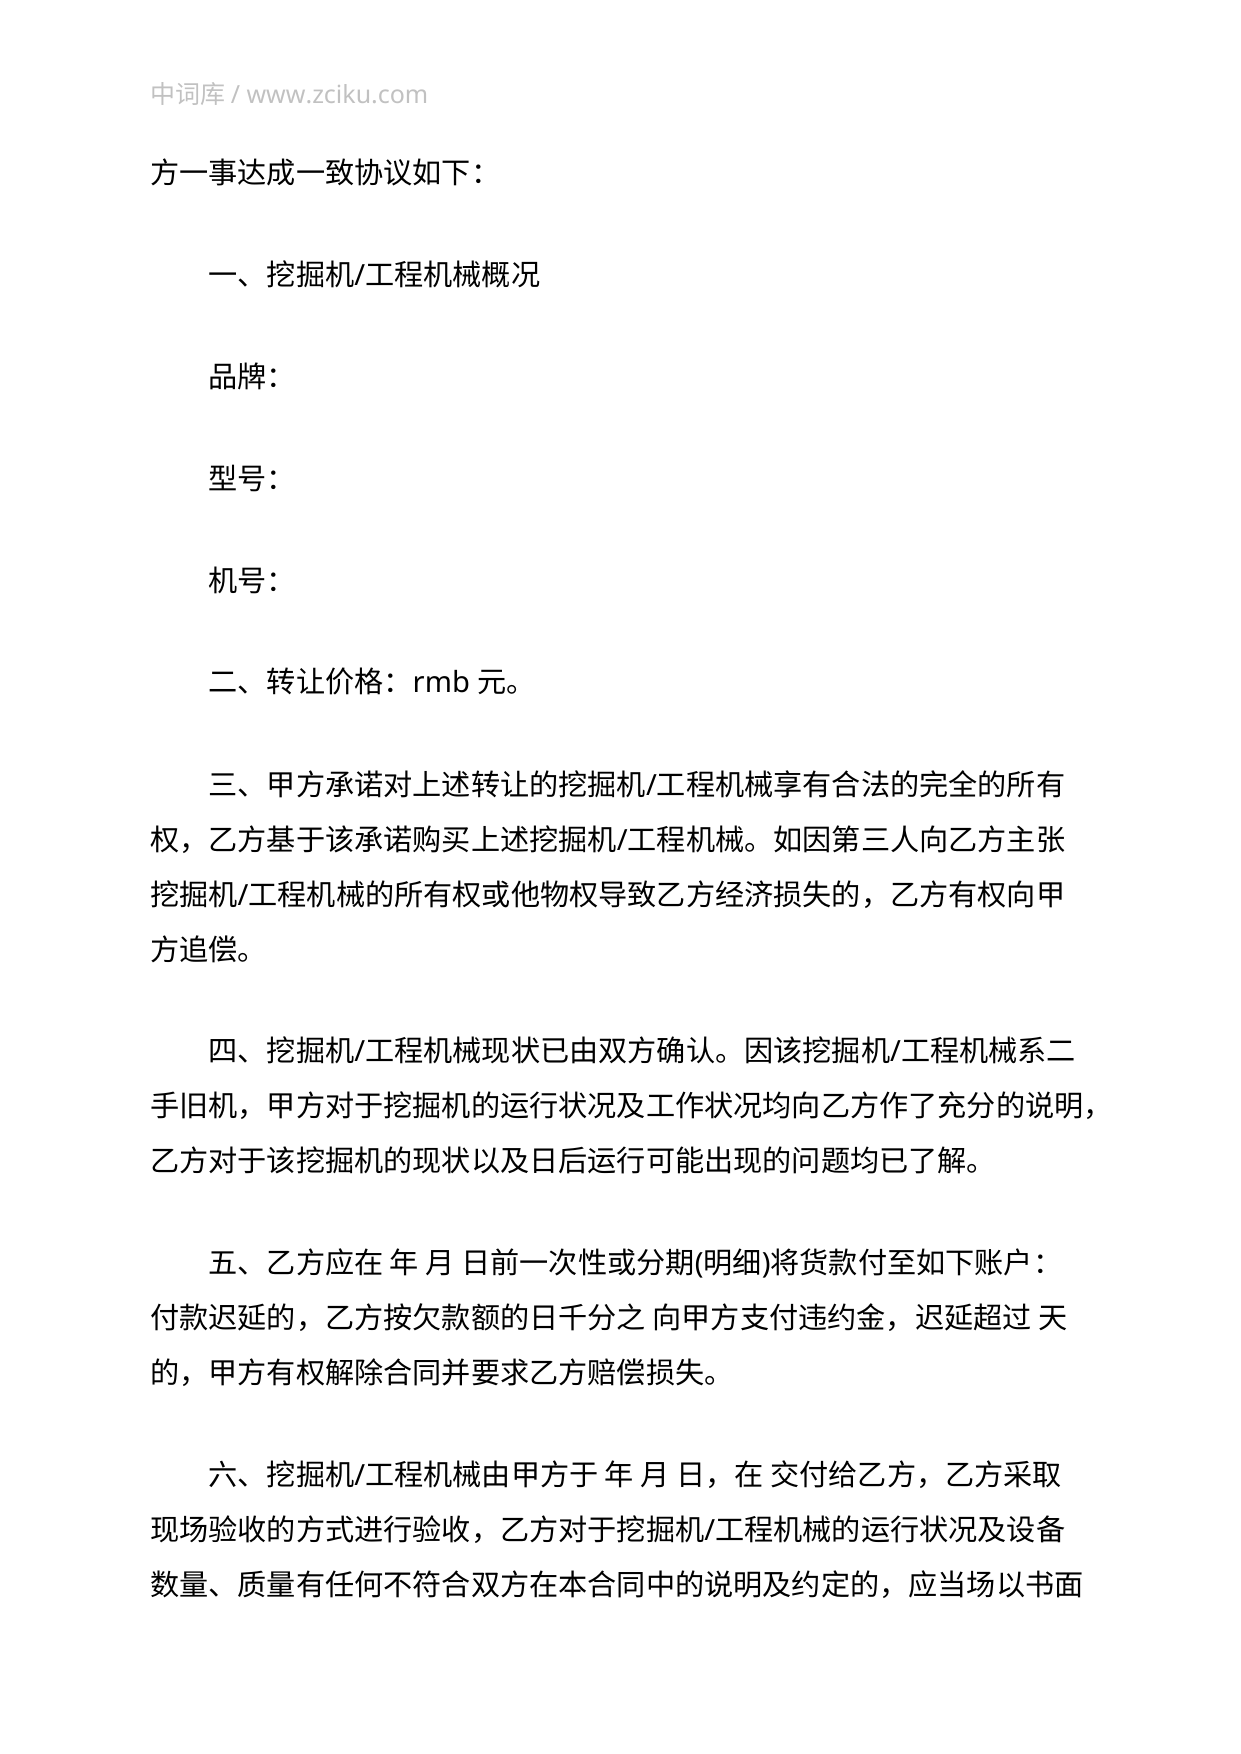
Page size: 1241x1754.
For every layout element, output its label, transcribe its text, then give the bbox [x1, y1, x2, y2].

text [150, 150, 1090, 192]
text 型号： [150, 456, 1090, 498]
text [150, 1451, 1090, 1603]
text 四、挖掘机/工程机械现状已由双方确认。因该挖掘机/工程机械系二手旧机，甲方对于挖掘机的运行状况及工作状况均向乙方作了充分的说明，乙方对于该挖掘机的现状以及日后运行可能出现的问题均已了解。 [150, 1028, 1090, 1180]
text 五、乙方应在 年 月 日前一次性或分期(明细)将货款付至如下账户：付款迟延的，乙方按欠款额的日千分之 向甲方支付违约金，迟延超过 天的，甲方有权解除合同并要求乙方赔偿损失。 [150, 1239, 1090, 1392]
text 三、甲方承诺对上述转让的挖掘机/工程机械享有合法的完全的所有权，乙方基于该承诺购买上述挖掘机/工程机械。如因第三人向乙方主张挖掘机/工程机械的所有权或他物权导致乙方经济损失的，乙方有权向甲方追偿。 [150, 761, 1090, 968]
text 一、挖掘机/工程机械概况 [150, 252, 1090, 294]
text 机号： [150, 557, 1090, 599]
text 二、转让价格：rmb 元。 [150, 659, 1090, 701]
text 品牌： [150, 354, 1090, 396]
